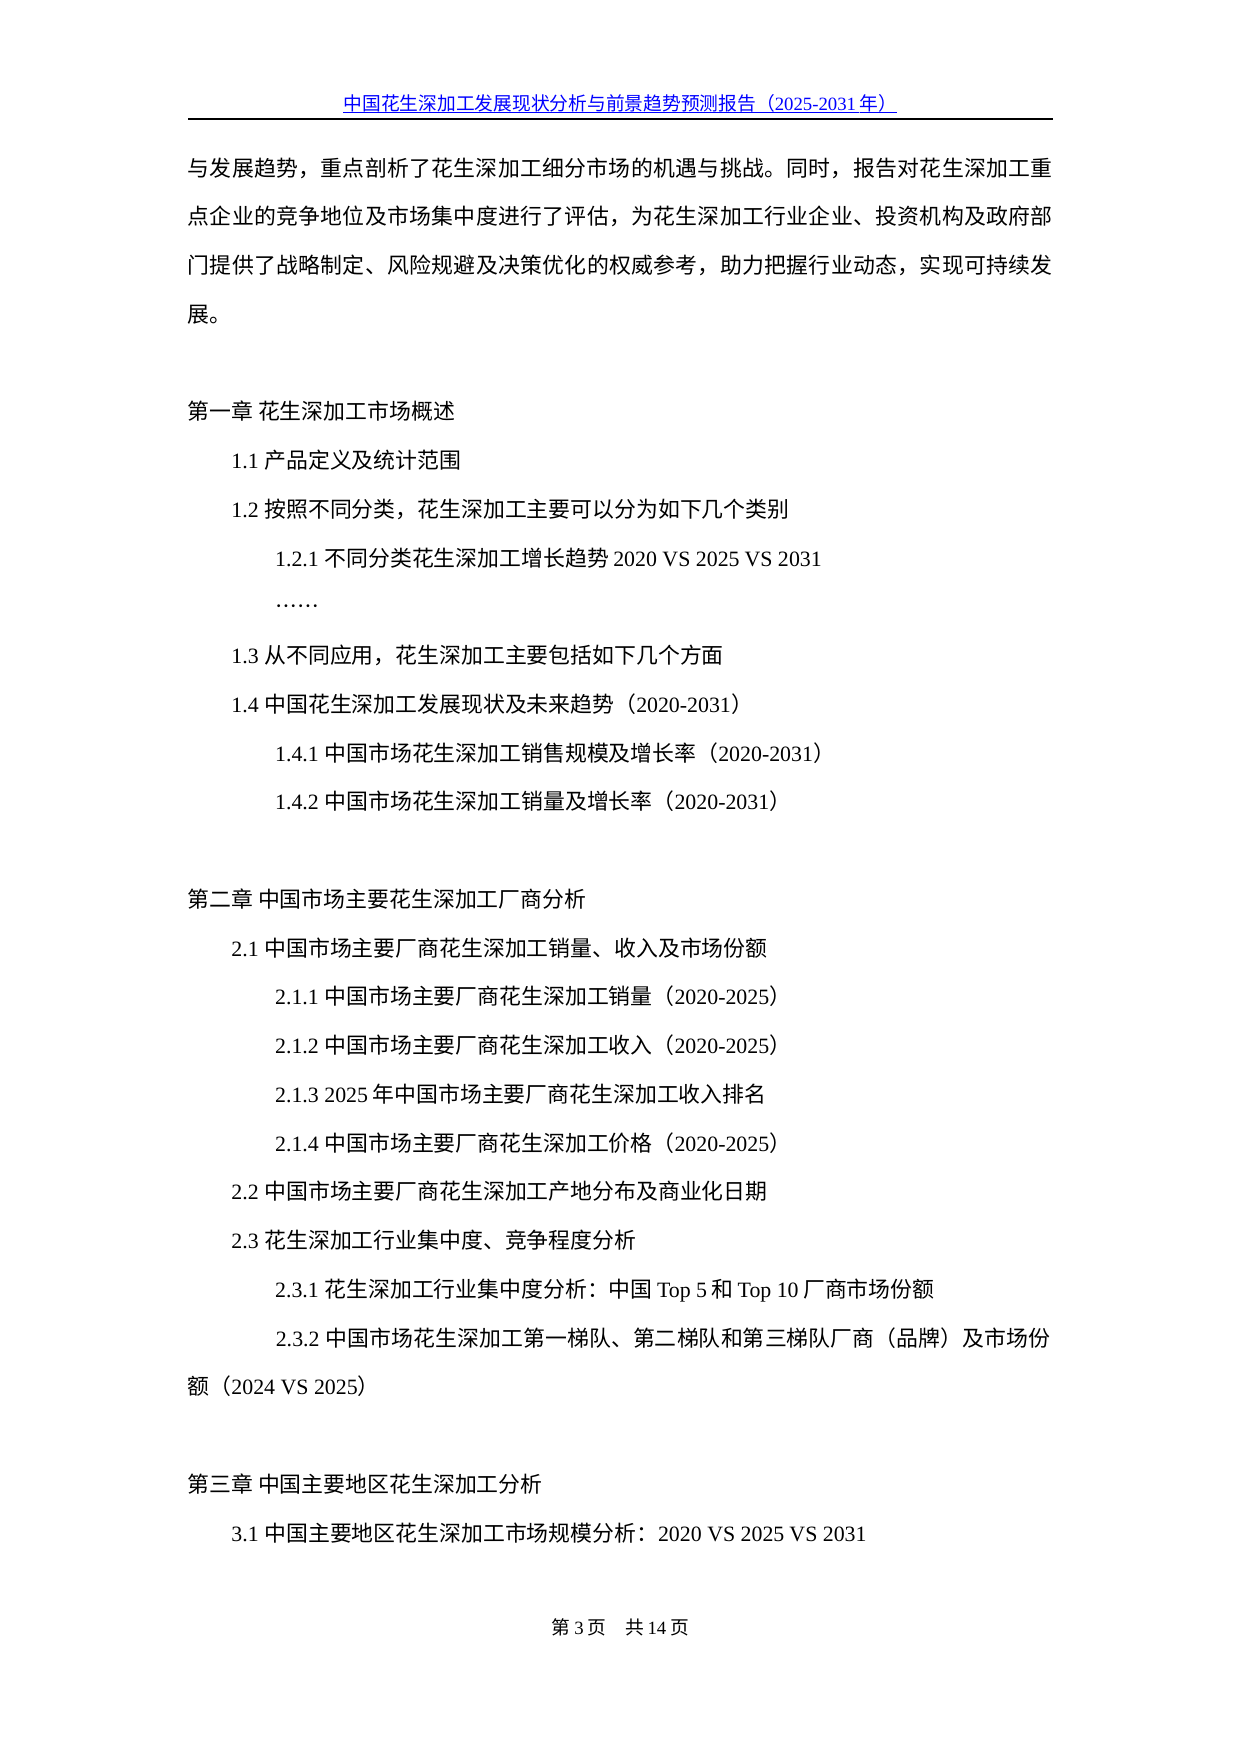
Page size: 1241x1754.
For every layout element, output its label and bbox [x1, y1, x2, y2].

text [187, 150, 1053, 1548]
